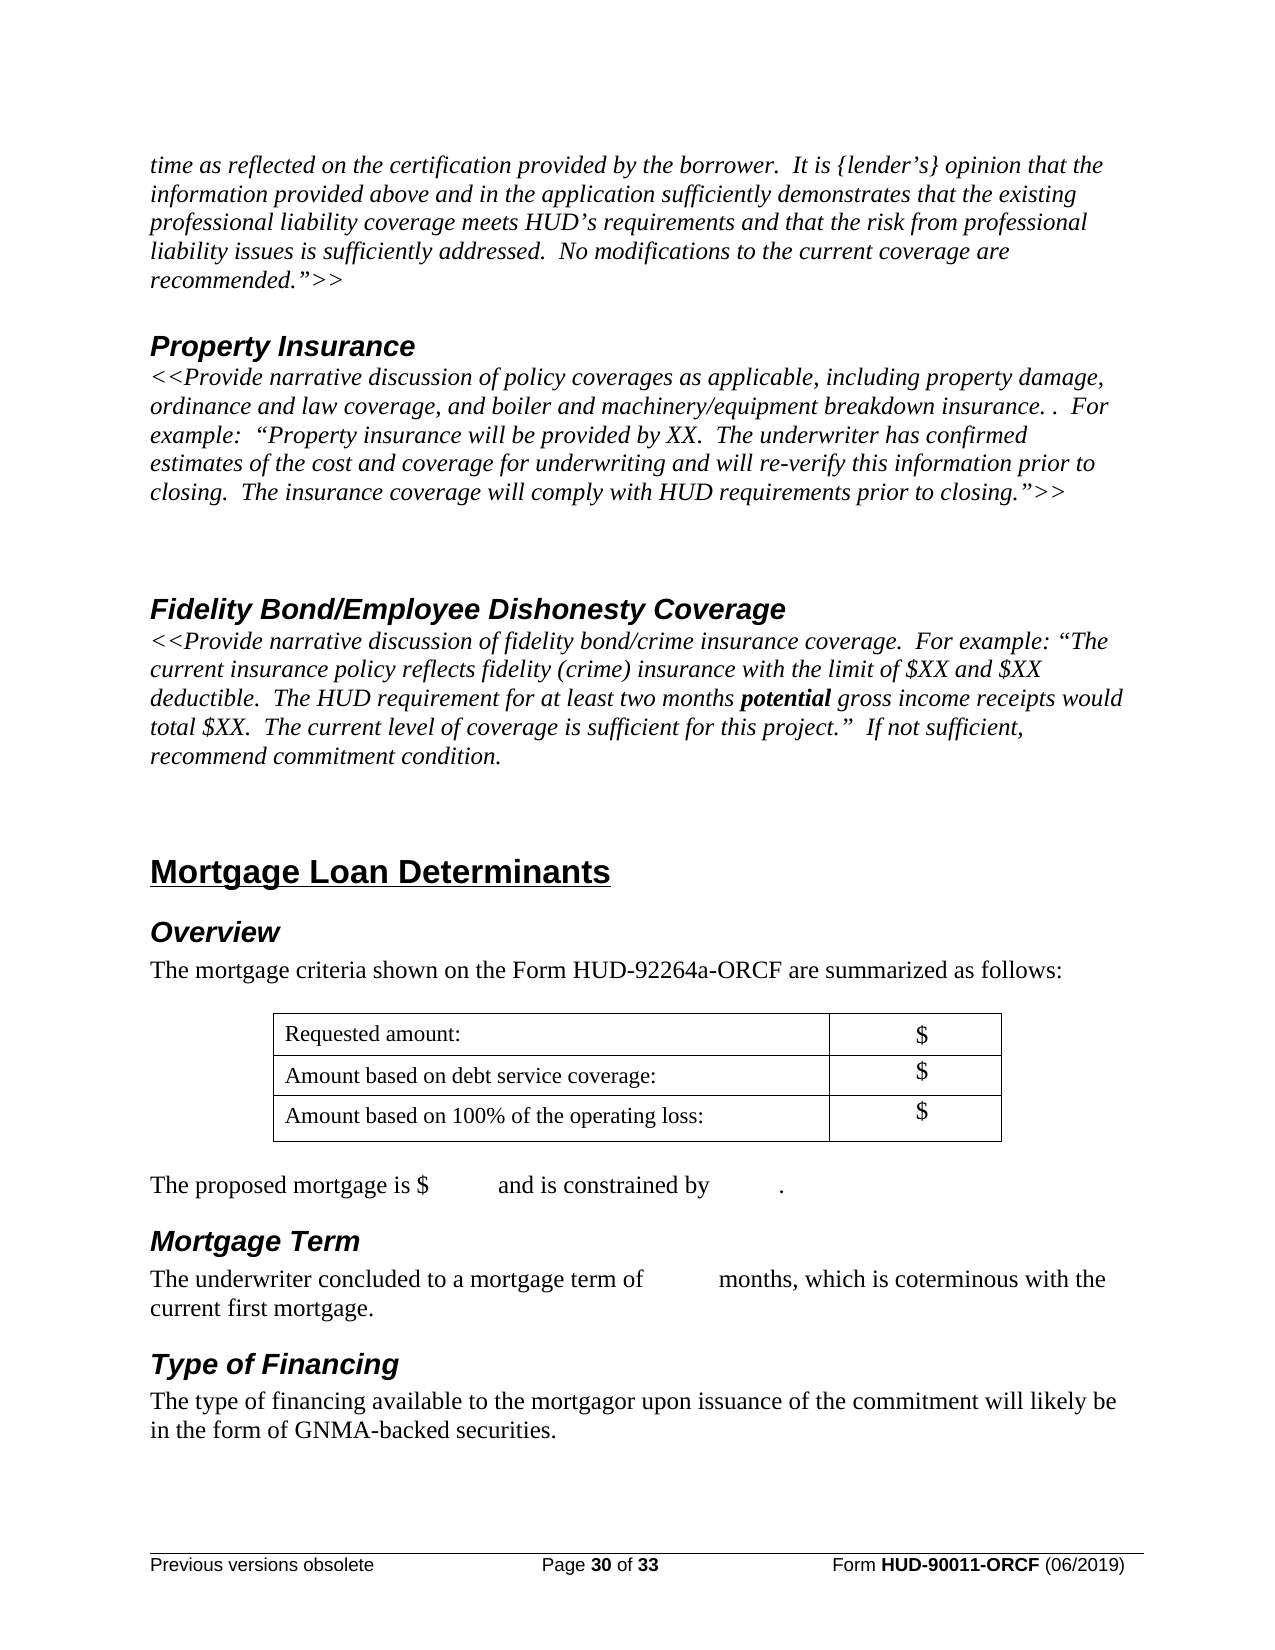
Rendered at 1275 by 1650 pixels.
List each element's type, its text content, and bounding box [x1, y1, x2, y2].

subtitle Type of Financing [150, 1347, 1125, 1380]
subtitle Mortgage Loan Determinants [150, 852, 1125, 891]
text <<Provide narrative discussion of fidelity bond/crime insurance coverage. For example: “The current insurance policy reflects fidelity (crime) insurance with the limit of $XX and $XX deductible. The HUD requirement for at least two months potential gross income receipts would total $XX. The current level of coverage is sufficient for this project.” If not sufficient, recommend commitment condition. [150, 626, 1125, 769]
text The proposed mortgage is $ and is constrained by . [150, 1171, 1125, 1199]
subtitle Property Insurance [150, 329, 1125, 362]
table_cell $ [830, 1056, 1001, 1095]
table_cell $ [830, 1096, 1001, 1141]
table_header $ [830, 1014, 1001, 1055]
table_cell Amount based on debt service coverage: [274, 1056, 829, 1095]
subtitle Mortgage Term [150, 1224, 1125, 1258]
table_header Requested amount: [274, 1014, 829, 1055]
text The mortgage criteria shown on the Form HUD-92264a-ORCF are summarized as follows: [150, 955, 1125, 984]
subtitle Overview [150, 916, 1125, 949]
text <<Provide narrative discussion of policy coverages as applicable, including property damage, ordinance and law coverage, and boiler and machinery/equipment breakdown insurance. . For example: “Property insurance will be provided by XX. The underwriter has confirmed estimates of the cost and coverage for underwriting and will re-verify this information prior to closing. The insurance coverage will comply with HUD requirements prior to closing.”>> [150, 362, 1125, 535]
subtitle Fidelity Bond/Employee Dishonesty Coverage [150, 592, 1125, 626]
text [150, 150, 1125, 294]
text The type of financing available to the mortgagor upon issuance of the commitment will likely be in the form of GNMA-backed securities. [150, 1386, 1125, 1444]
table_cell Amount based on 100% of the operating loss: [274, 1096, 829, 1141]
text The underwriter concluded to a mortgage term of months, which is coterminous with the current first mortgage. [150, 1264, 1125, 1322]
